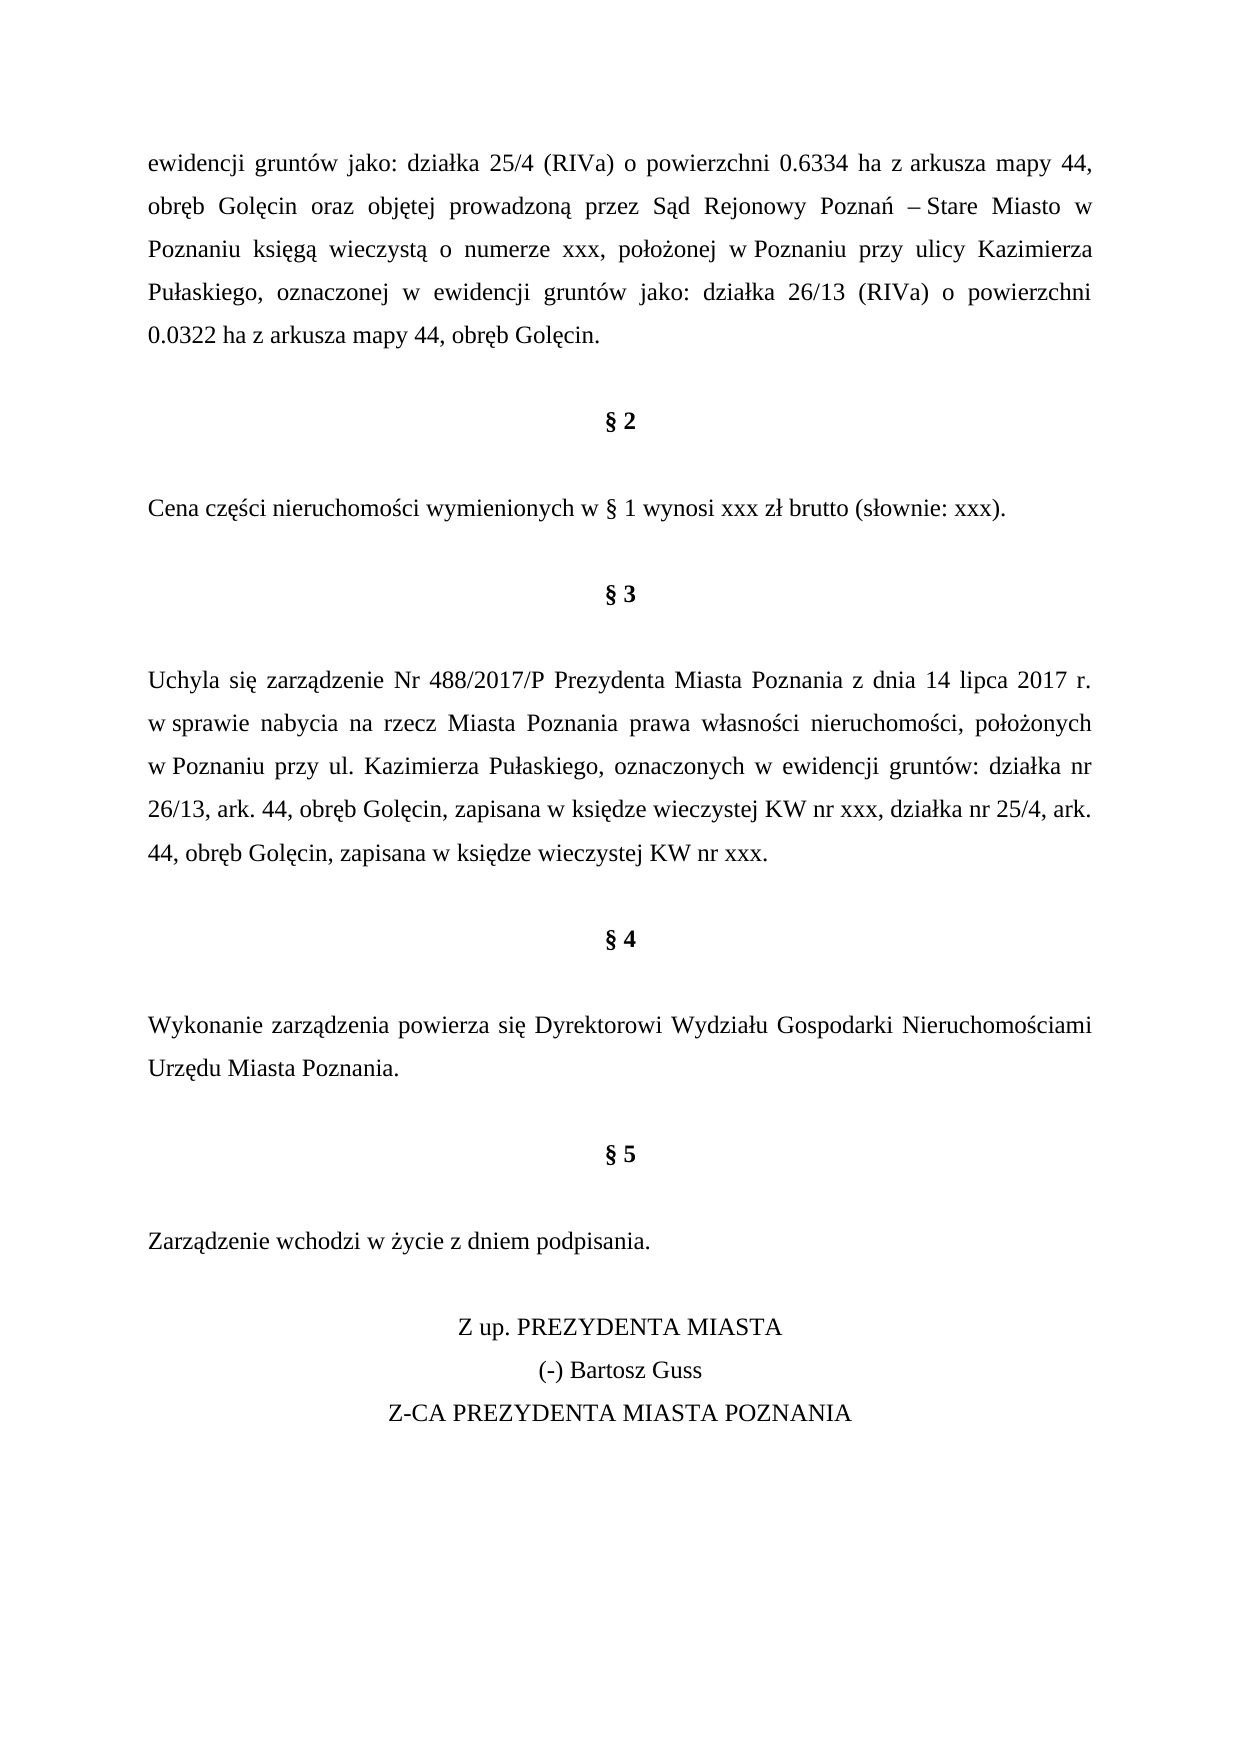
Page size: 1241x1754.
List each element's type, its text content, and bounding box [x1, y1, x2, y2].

text Z up. PREZYDENTA MIASTA [148, 1312, 1093, 1341]
text Zarządzenie wchodzi w życie z dniem podpisania. [148, 1226, 1093, 1254]
text § 5 [148, 1139, 1093, 1168]
text Uchyla się zarządzenie Nr 488/2017/P Prezydenta Miasta Poznania z dnia 14 lipca 2017 r. w sprawie nabycia na rzecz Miasta Poznania prawa własności nieruchomości, położonych w Poznaniu przy ul. Kazimierza Pułaskiego, oznaczonych w ewidencji gruntów: działka nr 26/13, ark. 44, obręb Golęcin, zapisana w księdze wieczystej KW nr xxx, działka nr 25/4, ark. 44, obręb Golęcin, zapisana w księdze wieczystej KW nr xxx. [148, 665, 1093, 866]
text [148, 148, 1093, 349]
text (-) Bartosz Guss [148, 1355, 1093, 1384]
text Wykonanie zarządzenia powierza się Dyrektorowi Wydziału Gospodarki Nieruchomościami Urzędu Miasta Poznania. [148, 1010, 1093, 1082]
text § 4 [148, 924, 1093, 953]
text § 3 [148, 579, 1093, 608]
text Z-CA PREZYDENTA MIASTA POZNANIA [148, 1398, 1093, 1427]
text Cena części nieruchomości wymienionych w § 1 wynosi xxx zł brutto (słownie: xxx). [148, 493, 1093, 521]
text § 2 [148, 406, 1093, 435]
